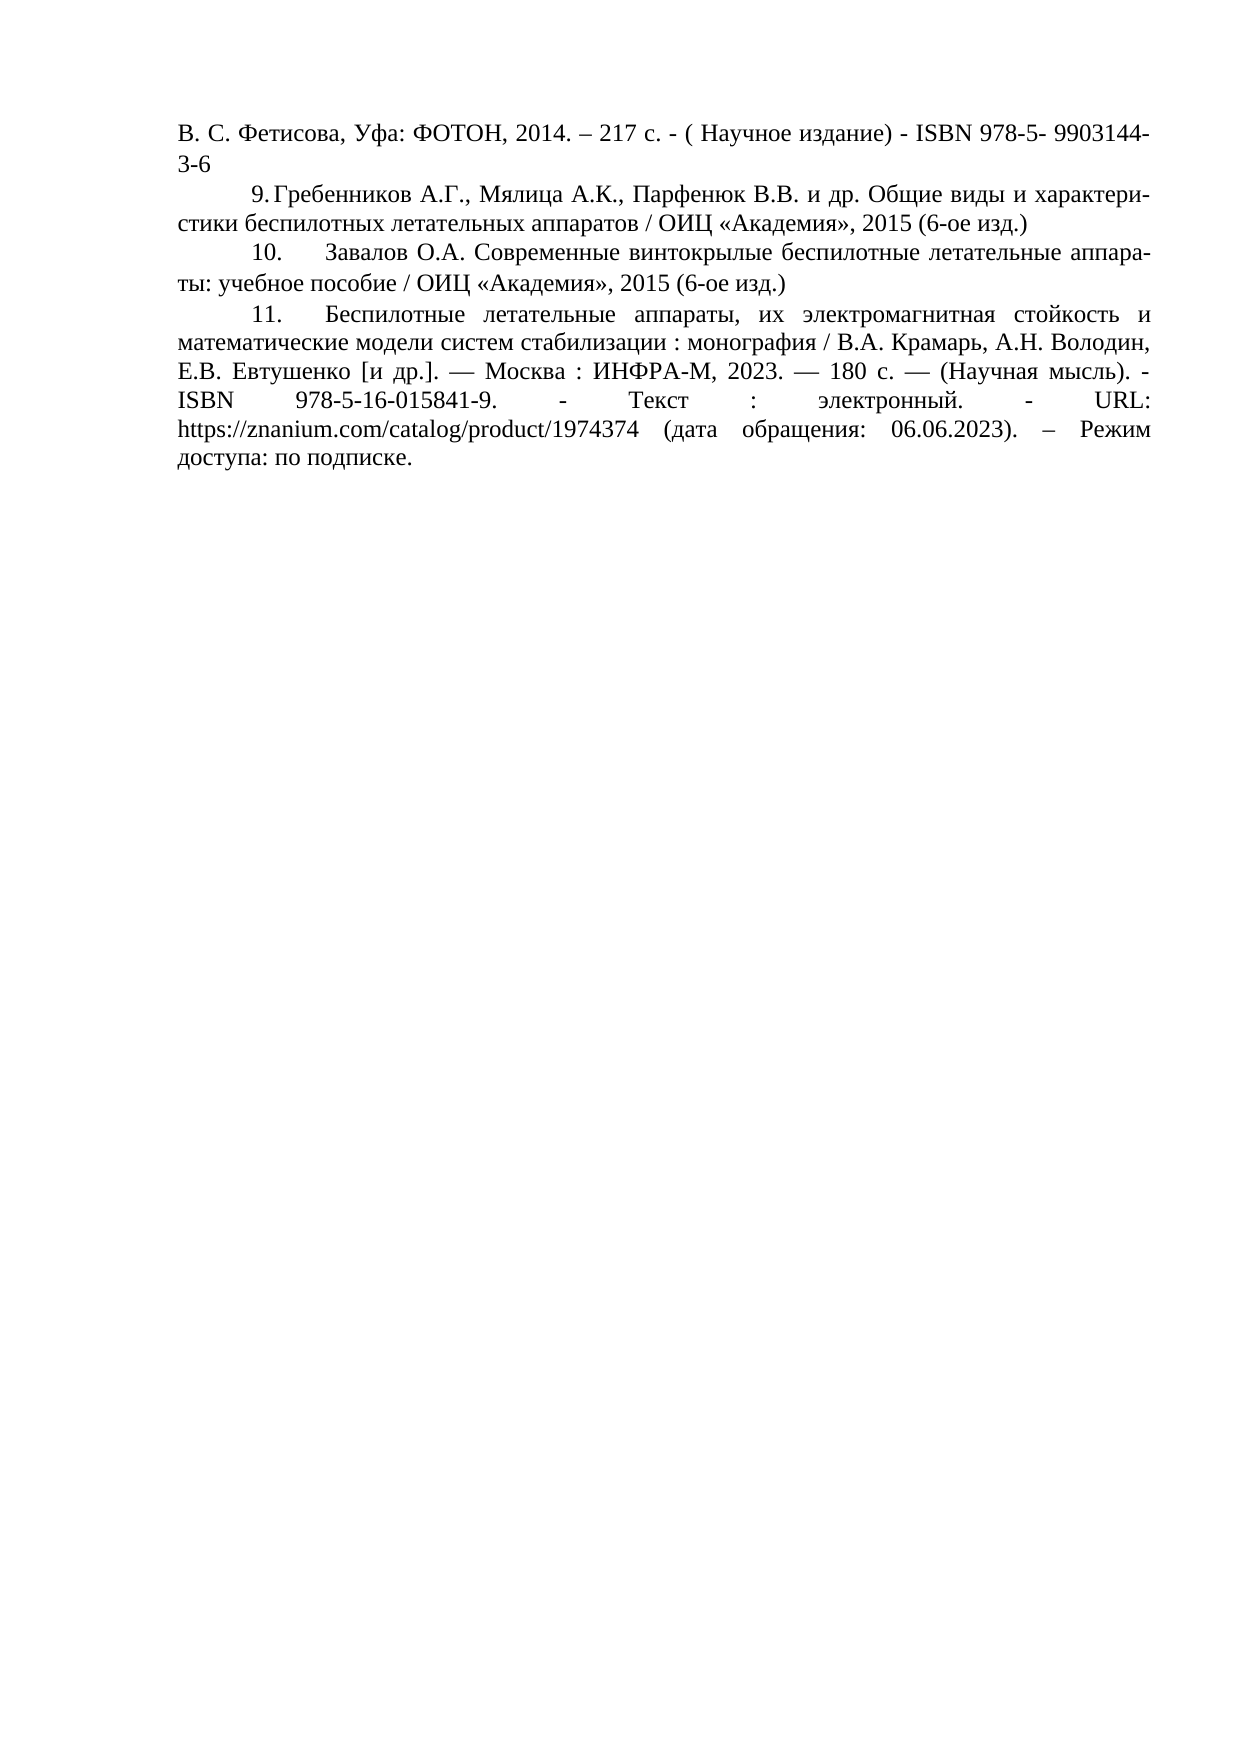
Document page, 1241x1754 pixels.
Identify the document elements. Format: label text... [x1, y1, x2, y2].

list Завалов О.А. Современные винтокрылые беспилотные летательные аппара- ты: учебное пособие / ОИЦ «Академия», 2015 (6-ое изд.) [177, 237, 1152, 296]
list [177, 118, 1152, 178]
list Беспилотные летательные аппараты, их электромагнитная стойкость и математические модели систем стабилизации : монография / В.А. Крамарь, А.Н. Володин, Е.В. Евтушенко [и др.]. — Москва : ИНФРА-М, 2023. — 180 с. — (Научная мысль). - ISBN 978-5-16-015841-9. - Текст : электронный. - URL: https://znanium.com/catalog/product/1974374 (дата обращения: 06.06.2023). – Режим доступа: по подписке. [177, 299, 1152, 471]
list Гребенников А.Г., Мялица А.К., Парфенюк В.В. и др. Общие виды и характери- стики беспилотных летательных аппаратов / ОИЦ «Академия», 2015 (6-ое изд.) [177, 180, 1152, 237]
